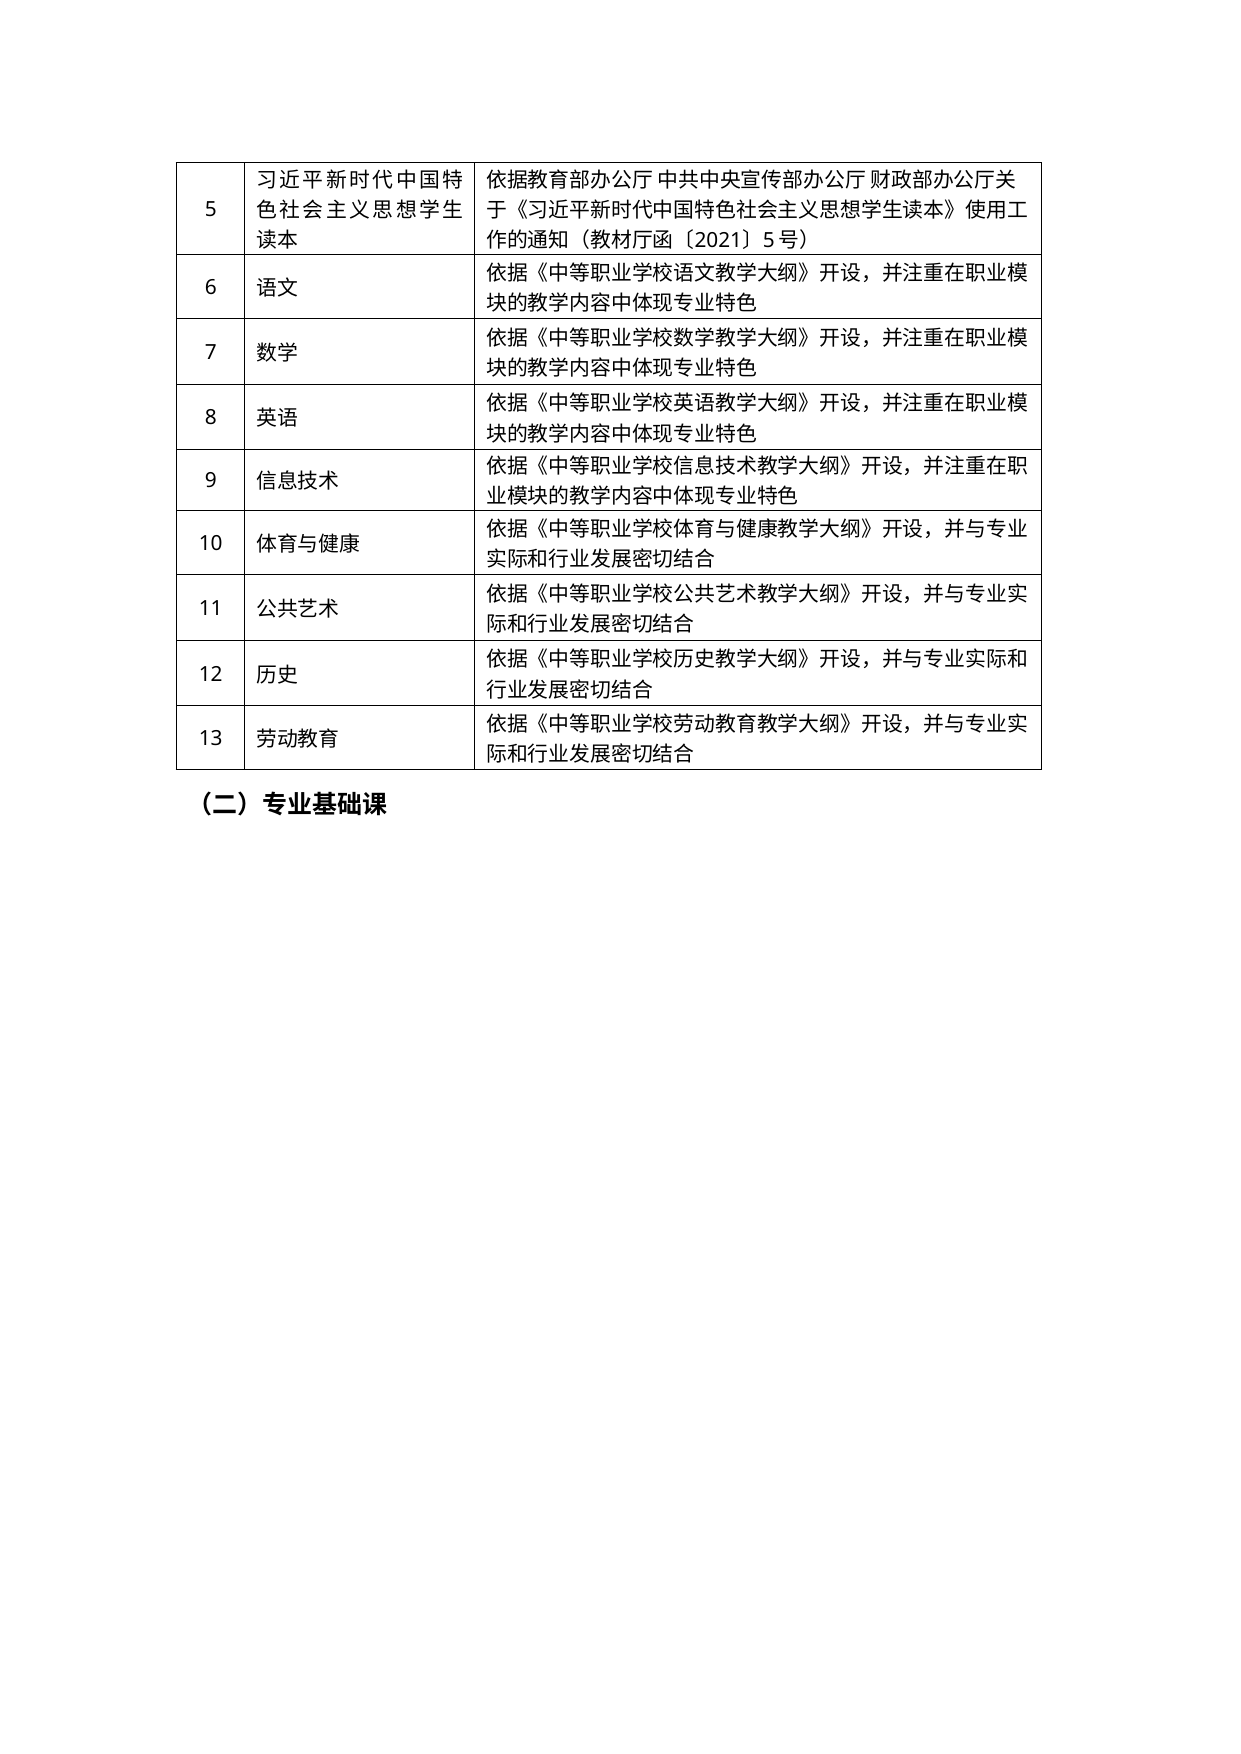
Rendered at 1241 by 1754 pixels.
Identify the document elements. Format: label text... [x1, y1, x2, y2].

table_cell 依据《中等职业学校体育与健康教学大纲》开设，并与专业实际和行业发展密切结合 [475, 511, 1041, 574]
table_cell 8 [177, 385, 244, 448]
text （二）专业基础课 [187, 770, 1053, 835]
table_cell 信息技术 [245, 450, 474, 510]
table_cell 数学 [245, 319, 474, 384]
table_cell 劳动教育 [245, 706, 474, 769]
table_cell 依据教育部办公厅 中共中央宣传部办公厅 财政部办公厅关于《习近平新时代中国特色社会主义思想学生读本》使用工作的通知（教材厅函〔2021〕5号） [475, 163, 1041, 254]
table_cell 10 [177, 511, 244, 574]
table_cell 依据《中等职业学校语文教学大纲》开设，并注重在职业模块的教学内容中体现专业特色 [475, 255, 1041, 318]
table_cell 6 [177, 255, 244, 318]
table_cell 依据《中等职业学校公共艺术教学大纲》开设，并与专业实际和行业发展密切结合 [475, 575, 1041, 640]
table_cell 5 [177, 163, 244, 254]
table_cell 依据《中等职业学校英语教学大纲》开设，并注重在职业模块的教学内容中体现专业特色 [475, 385, 1041, 448]
table_cell 依据《中等职业学校信息技术教学大纲》开设，并注重在职业模块的教学内容中体现专业特色 [475, 450, 1041, 510]
table_cell 13 [177, 706, 244, 769]
table_cell 历史 [245, 641, 474, 704]
table_cell 依据《中等职业学校劳动教育教学大纲》开设，并与专业实际和行业发展密切结合 [475, 706, 1041, 769]
table_cell 依据《中等职业学校历史教学大纲》开设，并与专业实际和行业发展密切结合 [475, 641, 1041, 704]
table_cell 9 [177, 450, 244, 510]
table_cell 语文 [245, 255, 474, 318]
table_cell 英语 [245, 385, 474, 448]
table_cell 依据《中等职业学校数学教学大纲》开设，并注重在职业模块的教学内容中体现专业特色 [475, 319, 1041, 384]
table_cell 11 [177, 575, 244, 640]
table_cell 12 [177, 641, 244, 704]
table_cell 体育与健康 [245, 511, 474, 574]
table_cell 习近平新时代中国特色社会主义思想学生读本 [245, 163, 474, 254]
table_cell 7 [177, 319, 244, 384]
table_cell 公共艺术 [245, 575, 474, 640]
